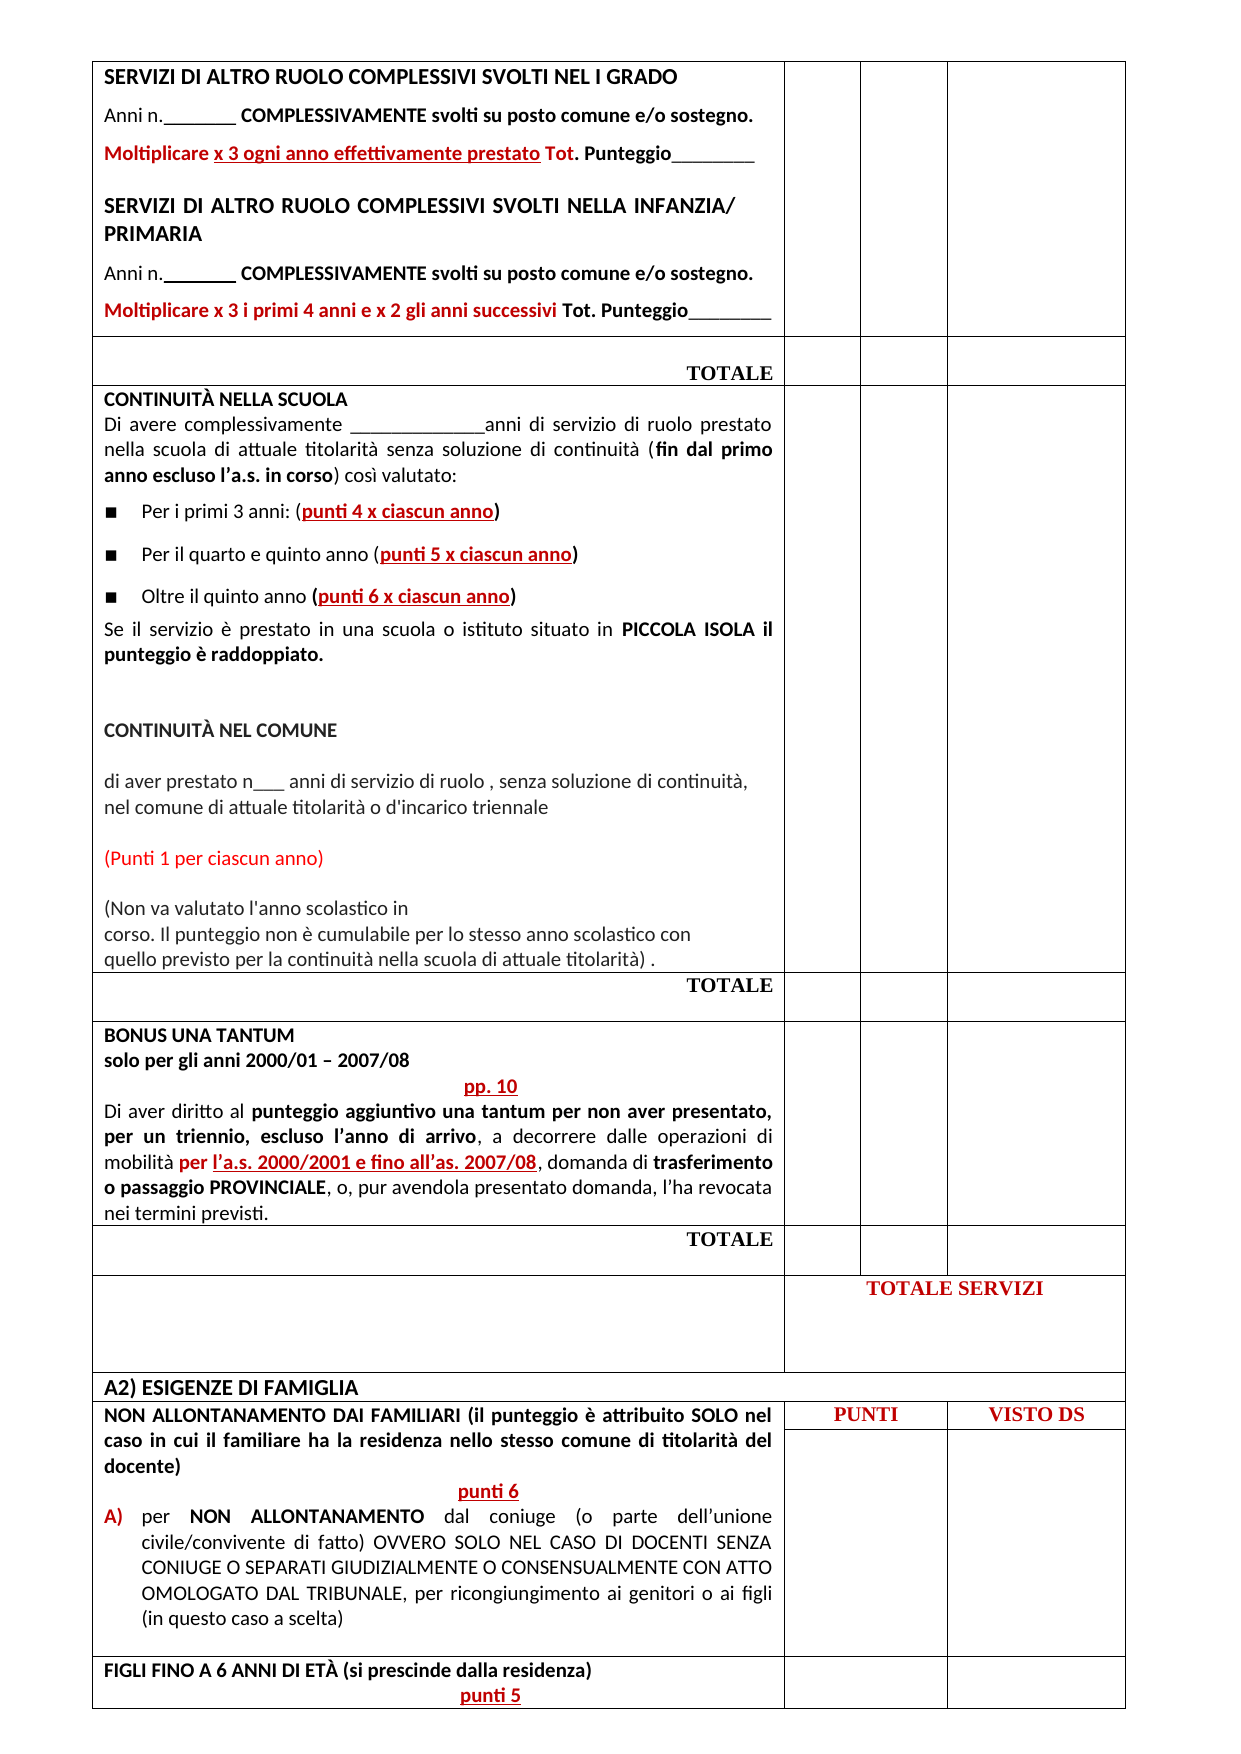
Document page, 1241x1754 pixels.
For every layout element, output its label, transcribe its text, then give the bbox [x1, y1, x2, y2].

table_cell BONUS UNA TANTUM solo per gli anni 2000/01 – 2007/08 pp. 10 Di aver diritto al punteggio aggiuntivo una tantum per non aver presentato, per un triennio, escluso l’anno di arrivo, a decorrere dalle operazioni di mobilità per l’a.s. 2000/2001 e fino all’as. 2007/08, domanda di trasferimento o passaggio PROVINCIALE, o, pur avendola presentato domanda, l’ha revocata nei termini previsti. [93, 1022, 784, 1225]
table_cell [948, 1022, 1125, 1225]
table_cell [861, 973, 947, 1021]
table_cell TOTALE [93, 973, 784, 1021]
table_cell [785, 1430, 947, 1656]
table_cell NON ALLONTANAMENTO DAI FAMILIARI (il punteggio è attribuito SOLO nel caso in cui il familiare ha la residenza nello stesso comune di titolarità del docente) punti 6 per NON ALLONTANAMENTO dal coniuge (o parte dell’unione civile/convivente di fatto) OVVERO SOLO NEL CASO DI DOCENTI SENZA CONIUGE O SEPARATI GIUDIZIALMENTE O CONSENSUALMENTE CON ATTO OMOLOGATO DAL TRIBUNALE, per ricongiungimento ai genitori o ai figli (in questo caso a scelta) [93, 1402, 784, 1656]
table_cell [861, 1022, 947, 1225]
table_cell [785, 973, 860, 1021]
table_cell [785, 1022, 860, 1225]
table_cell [93, 1657, 784, 1708]
table_cell [785, 1226, 860, 1274]
table_cell PUNTI [785, 1402, 947, 1429]
table_cell [93, 1276, 784, 1372]
table_cell VISTO DS [948, 1402, 1125, 1429]
table_cell CONTINUITÀ NELLA SCUOLA Di avere complessivamente _____________anni di servizio di ruolo prestato nella scuola di attuale titolarità senza soluzione di continuità (fin dal primo anno escluso l’a.s. in corso) così valutato: Per i primi 3 anni: (punti 4 x ciascun anno) Per il quarto e quinto anno (punti 5 x ciascun anno) Oltre il quinto anno (punti 6 x ciascun anno) Se il servizio è prestato in una scuola o istituto situato in PICCOLA ISOLA il punteggio è raddoppiato. CONTINUITÀ NEL COMUNE di aver prestato n___ anni di servizio di ruolo , senza soluzione di continuità, nel comune di attuale titolarità o d'incarico triennale (Punti 1 per ciascun anno) (Non va valutato l'anno scolastico in corso. Il punteggio non è cumulabile per lo stesso anno scolastico con quello previsto per la continuità nella scuola di attuale titolarità) . [93, 386, 784, 972]
table_header [785, 62, 860, 336]
table_header SERVIZI DI ALTRO RUOLO COMPLESSIVI SVOLTI NEL I GRADO Anni n._______ COMPLESSIVAMENTE svolti su posto comune e/o sostegno. Moltiplicare x 3 ogni anno effettivamente prestato Tot. Punteggio________ SERVIZI DI ALTRO RUOLO COMPLESSIVI SVOLTI NELLA INFANZIA/ PRIMARIA Anni n._______ COMPLESSIVAMENTE svolti su posto comune e/o sostegno. Moltiplicare x 3 i primi 4 anni e x 2 gli anni successivi Tot. Punteggio________ [93, 62, 784, 336]
table_cell [948, 1430, 1125, 1656]
table_cell [948, 386, 1125, 972]
table_header [861, 62, 947, 336]
table_cell [948, 337, 1125, 385]
table_cell [861, 1226, 947, 1274]
table_cell TOTALE [93, 337, 784, 385]
table_cell [785, 386, 860, 972]
table_cell TOTALE [93, 1226, 784, 1274]
table_header [948, 62, 1125, 336]
table_cell [785, 1657, 947, 1708]
table_cell A2) ESIGENZE DI FAMIGLIA [93, 1373, 1125, 1401]
table_cell [861, 337, 947, 385]
table_cell TOTALE SERVIZI [785, 1276, 1125, 1372]
table_cell [785, 337, 860, 385]
table_cell [948, 1226, 1125, 1274]
table_cell [861, 386, 947, 972]
table_cell [948, 1657, 1125, 1708]
table_cell [948, 973, 1125, 1021]
